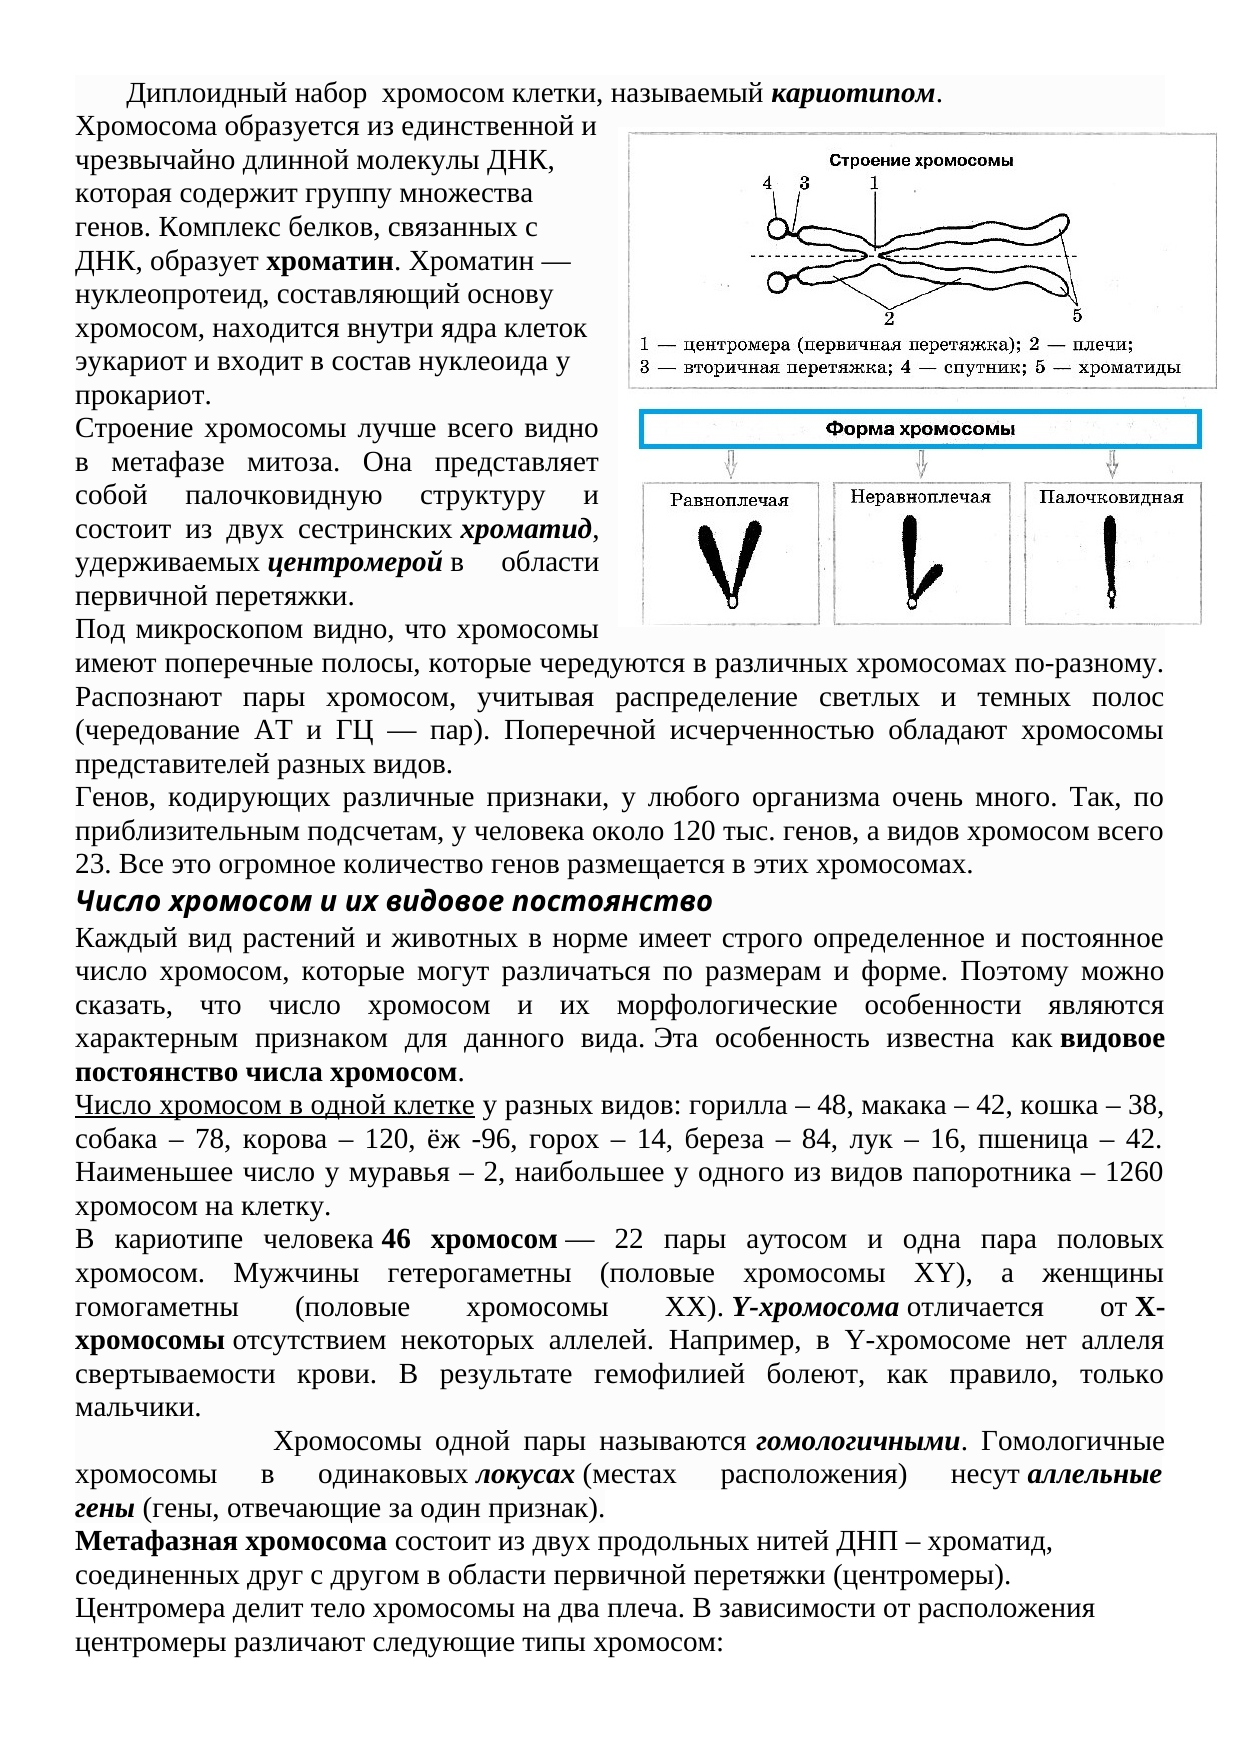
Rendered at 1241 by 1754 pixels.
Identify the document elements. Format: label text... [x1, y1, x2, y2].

picture [618, 127, 1218, 627]
subtitle Число хромосом и их видовое постоянство [75, 880, 1165, 920]
text Число хромосом в одной клетке у разных видов: горилла – 48, макака – 42, кошка – 38, собака – 78, корова – 120, ёж -96, горох – 14, береза – 84, лук – 16, пшеница – 42. Наименьшее число у муравья – 2, наибольшее у одного из видов папоротника – 1260 хромосом на клетку. [75, 1087, 1165, 1222]
text Под микроскопом видно, что хромосомы имеют поперечные полосы, которые чередуются в различных хромосомах по-разному. Распознают пары хромосом, учитывая распределение светлых и темных полос (чередование АТ и ГЦ — пар). Поперечной исчерченностью обладают хромосомы представителей разных видов. [75, 612, 1165, 779]
text Хромосомы одной пары называются гомологичными. Гомологичные хромосомы в одинаковых локусах (местах расположения) несут аллельные гены (гены, отвечающие за один признак). [605, 1456, 1165, 1523]
text Строение хромосомы лучше всего видно в метафазе митоза. Она представляет собой палочковидную структуру и состоит из двух сестринских хроматид, удерживаемых центромерой в области первичной перетяжки. [75, 410, 618, 612]
text Хромосома образуется из единственной и чрезвычайно длинной молекулы ДНК, которая содержит группу множества генов. Комплекс белков, связанных с ДНК, образует хроматин. Хроматин — нуклеопротеид, составляющий основу хромосом, находится внутри ядра клеток эукариот и входит в состав нуклеоида у прокариот. [75, 108, 1165, 410]
text Генов, кодирующих различные признаки, у любого организма очень много. Так, по приблизительным подсчетам, у человека около 120 тыс. генов, а видов хромосом всего 23. Все это огромное количество генов размещается в этих хромосомах. [75, 779, 1165, 880]
text В кариотипе человека 46 хромосом — 22 пары аутосом и одна пара половых хромосом. Мужчины гетерогаметны (половые хромосомы XY), а женщины гомогаметны (половые хромосомы XX). Y-хромосома отличается от Х-хромосомы отсутствием некоторых аллелей. Например, в Y-хромосоме нет аллеля свертываемости крови. В результате гемофилией болеют, как правило, только мальчики. [75, 1222, 1165, 1423]
text Диплоидный набор хромосом клетки, называемый кариотипом. [75, 75, 1165, 108]
text Метафазная хромосома состоит из двух продольных нитей ДНП – хроматид, соединенных друг с другом в области первичной перетяжки (центромеры). Центромера делит тело хромосомы на два плеча. В зависимости от расположения центромеры различают следующие типы хромосом: [75, 1523, 1165, 1658]
text Каждый вид растений и животных в норме имеет строго определенное и постоянное число хромосом, которые могут различаться по размерам и форме. Поэтому можно сказать, что число хромосом и их морфологические особенности являются характерным признаком для данного вида. Эта особенность известна как видовое постоянство числа хромосом. [75, 920, 1165, 1087]
